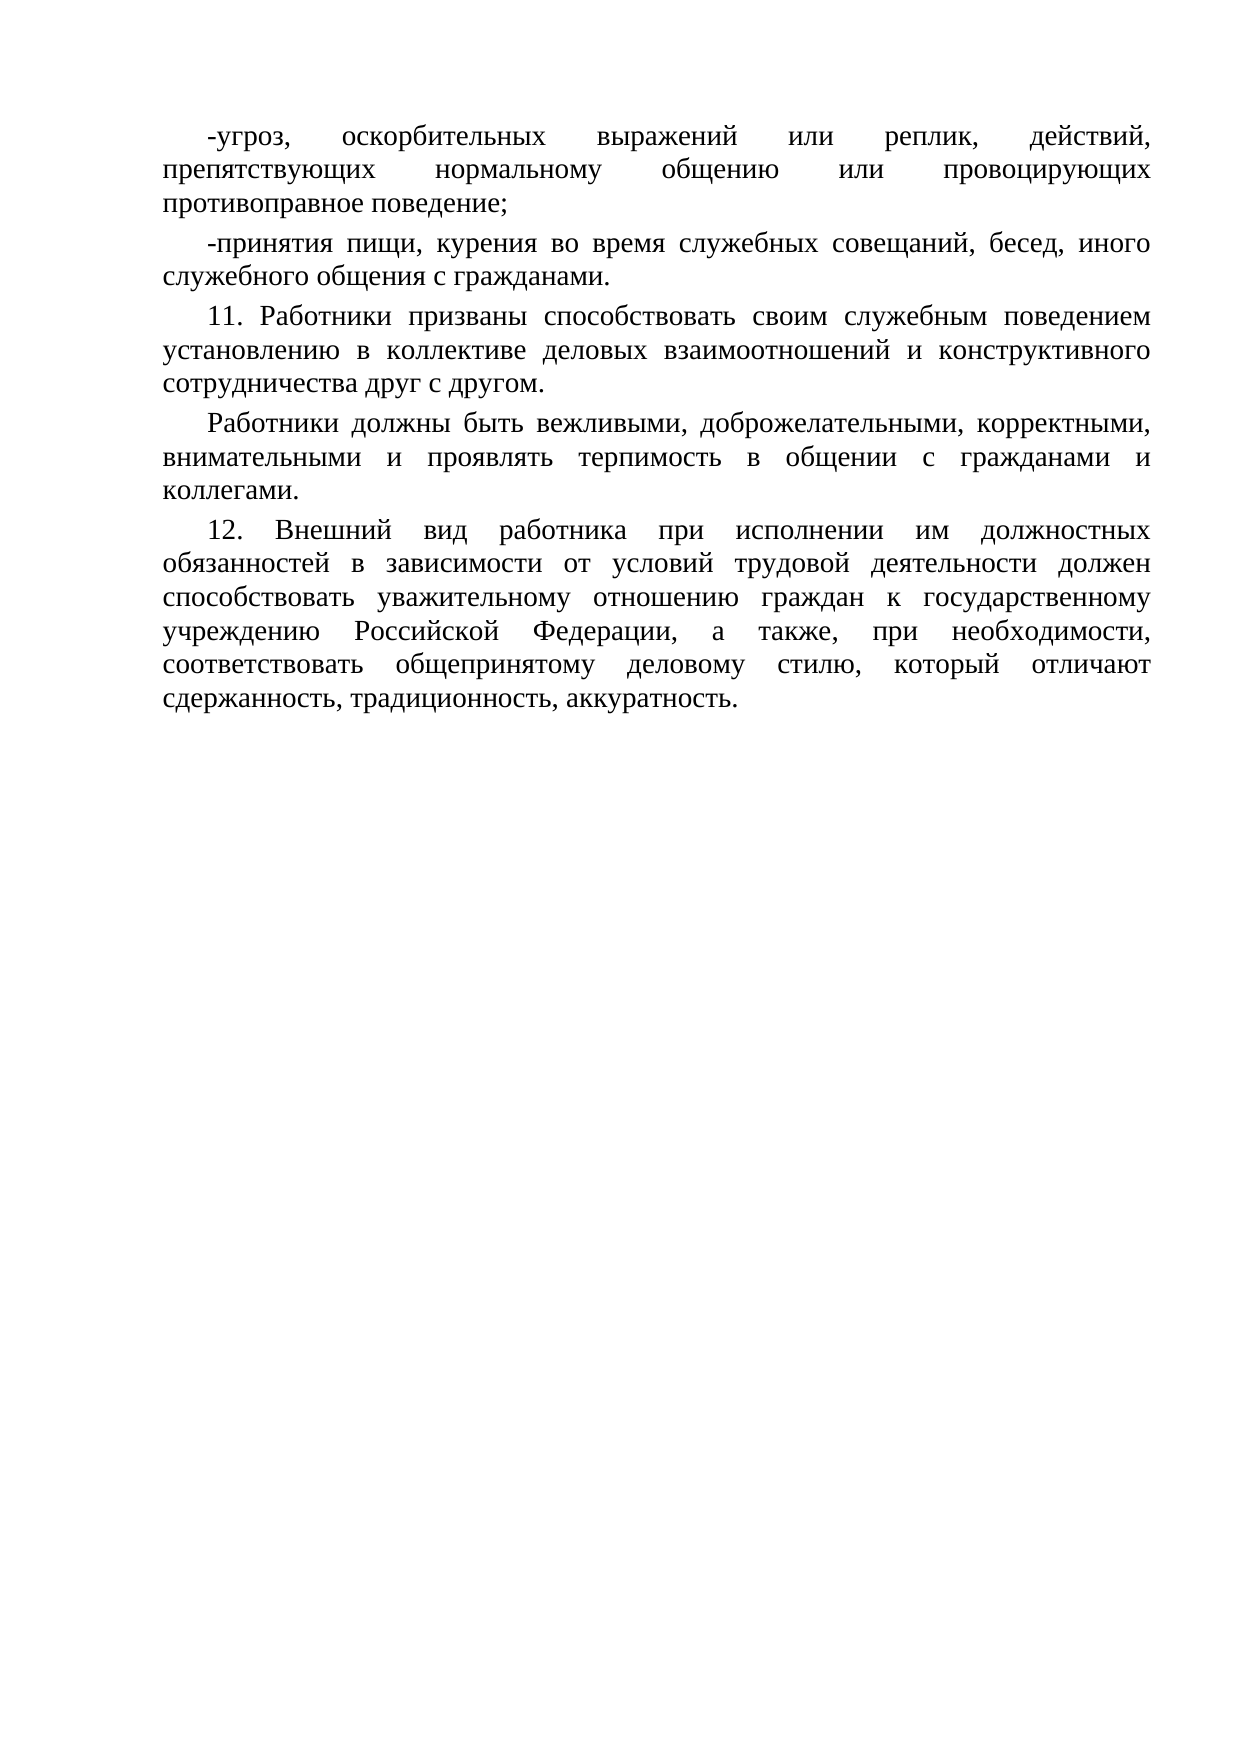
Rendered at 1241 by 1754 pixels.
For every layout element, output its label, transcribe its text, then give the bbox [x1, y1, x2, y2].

text 11. Работники призваны способствовать своим служебным поведением установлению в коллективе деловых взаимоотношений и конструктивного сотрудничества друг с другом. [162, 298, 1152, 399]
text -угроз, оскорбительных выражений или реплик, действий, препятствующих нормальному общению или провоцирующих противоправное поведение; [162, 118, 1152, 219]
text -принятия пищи, курения во время служебных совещаний, бесед, иного служебного общения с гражданами. [162, 225, 1152, 292]
text 12. Внешний вид работника при исполнении им должностных обязанностей в зависимости от условий трудовой деятельности должен способствовать уважительному отношению граждан к государственному учреждению Российской Федерации, а также, при необходимости, соответствовать общепринятому деловому стилю, который отличают сдержанность, традиционность, аккуратность. [162, 512, 1152, 713]
text Работники должны быть вежливыми, доброжелательными, корректными, внимательными и проявлять терпимость в общении с гражданами и коллегами. [162, 405, 1152, 506]
